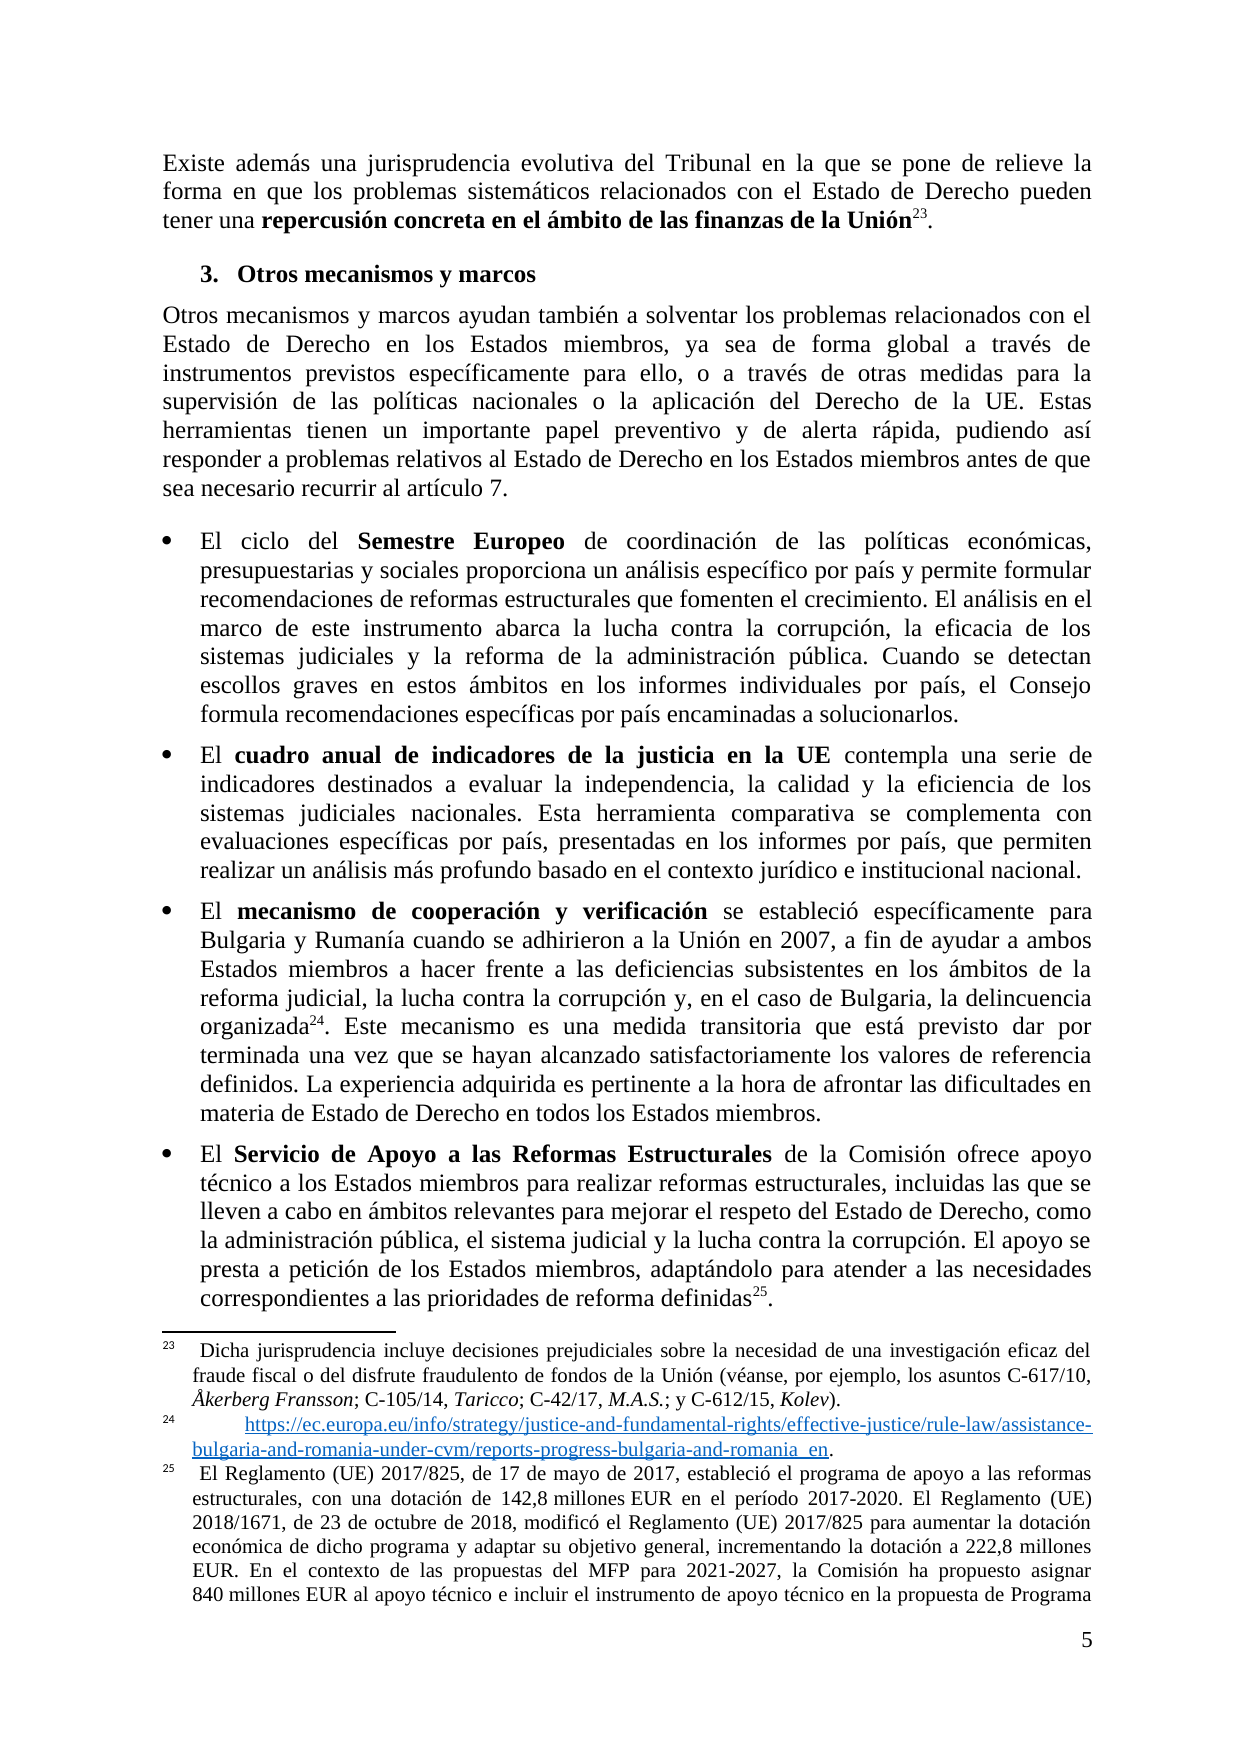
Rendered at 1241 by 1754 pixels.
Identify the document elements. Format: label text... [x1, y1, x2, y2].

list El ciclo del Semestre Europeo de coordinación de las políticas económicas, presupuestarias y sociales proporciona un análisis específico por país y permite formular recomendaciones de reformas estructurales que fomenten el crecimiento. El análisis en el marco de este instrumento abarca la lucha contra la corrupción, la eficacia de los sistemas judiciales y la reforma de la administración pública. Cuando se detectan escollos graves en estos ámbitos en los informes individuales por país, el Consejo formula recomendaciones específicas por país encaminadas a solucionarlos. [162, 526, 1093, 728]
list El cuadro anual de indicadores de la justicia en la UE contempla una serie de indicadores destinados a evaluar la independencia, la calidad y la eficiencia de los sistemas judiciales nacionales. Esta herramienta comparativa se complementa con evaluaciones específicas por país, presentadas en los informes por país, que permiten realizar un análisis más profundo basado en el contexto jurídico e institucional nacional. [162, 740, 1093, 884]
list El mecanismo de cooperación y verificación se estableció específicamente para Bulgaria y Rumanía cuando se adhirieron a la Unión en 2007, a fin de ayudar a ambos Estados miembros a hacer frente a las deficiencias subsistentes en los ámbitos de la reforma judicial, la lucha contra la corrupción y, en el caso de Bulgaria, la delincuencia organizada. Este mecanismo es una medida transitoria que está previsto dar por terminada una vez que se hayan alcanzado satisfactoriamente los valores de referencia definidos. La experiencia adquirida es pertinente a la hora de afrontar las dificultades en materia de Estado de Derecho en todos los Estados miembros. [162, 896, 1093, 1126]
text Existe además una jurisprudencia evolutiva del Tribunal en la que se pone de relieve la forma en que los problemas sistemáticos relacionados con el Estado de Derecho pueden tener una repercusión concreta en el ámbito de las finanzas de la Unión. [162, 148, 1093, 234]
list El Servicio de Apoyo a las Reformas Estructurales de la Comisión ofrece apoyo técnico a los Estados miembros para realizar reformas estructurales, incluidas las que se lleven a cabo en ámbitos relevantes para mejorar el respeto del Estado de Derecho, como la administración pública, el sistema judicial y la lucha contra la corrupción. El apoyo se presta a petición de los Estados miembros, adaptándolo para atender a las necesidades correspondientes a las prioridades de reforma definidas. [162, 1139, 1093, 1311]
list Otros mecanismos y marcos [200, 259, 1093, 288]
text Otros mecanismos y marcos ayudan también a solventar los problemas relacionados con el Estado de Derecho en los Estados miembros, ya sea de forma global a través de instrumentos previstos específicamente para ello, o a través de otras medidas para la supervisión de las políticas nacionales o la aplicación del Derecho de la UE. Estas herramientas tienen un importante papel preventivo y de alerta rápida, pudiendo así responder a problemas relativos al Estado de Derecho en los Estados miembros antes de que sea necesario recurrir al artículo 7. [162, 300, 1093, 501]
